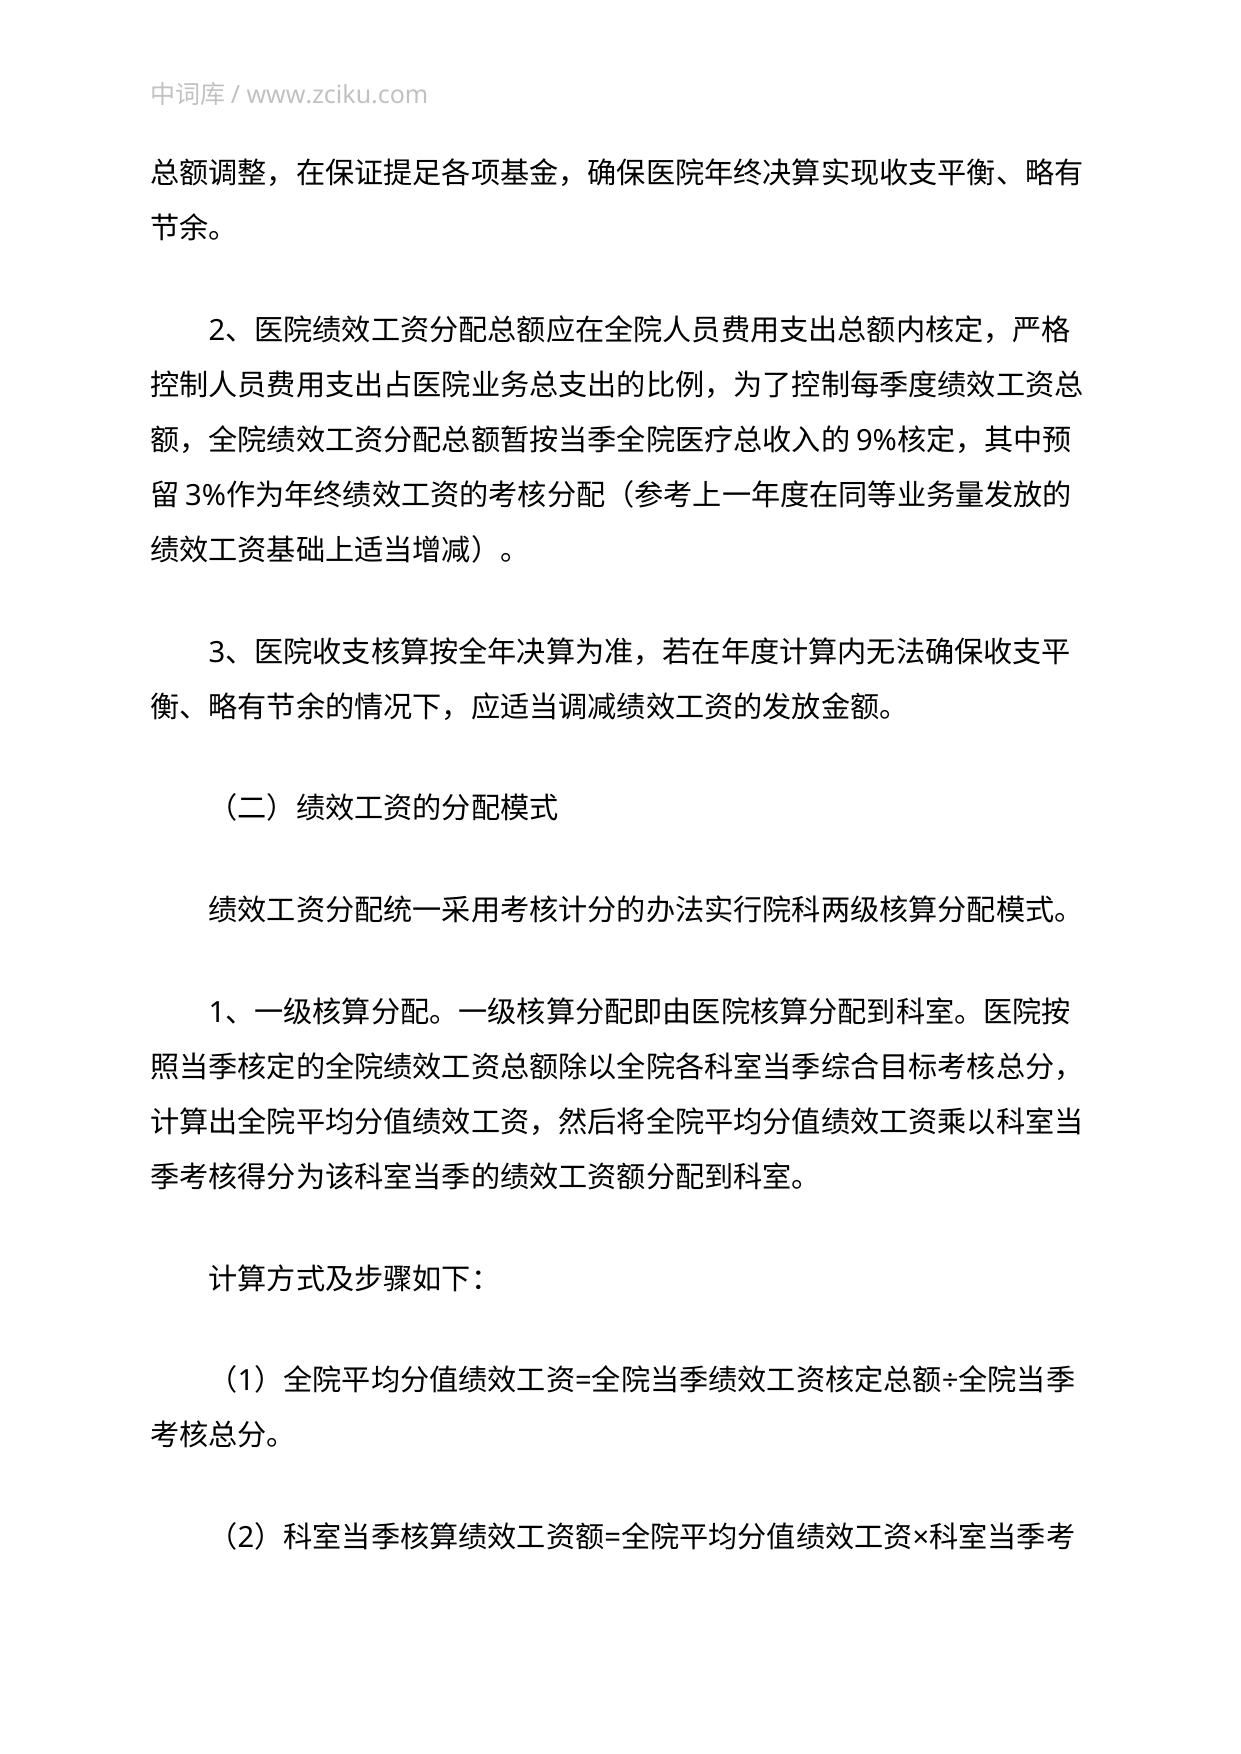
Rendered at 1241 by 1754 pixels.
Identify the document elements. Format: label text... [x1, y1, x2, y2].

text 1、一级核算分配。一级核算分配即由医院核算分配到科室。医院按照当季核定的全院绩效工资总额除以全院各科室当季综合目标考核总分，计算出全院平均分值绩效工资，然后将全院平均分值绩效工资乘以科室当季考核得分为该科室当季的绩效工资额分配到科室。 [150, 989, 1090, 1196]
text 2、医院绩效工资分配总额应在全院人员费用支出总额内核定，严格控制人员费用支出占医院业务总支出的比例，为了控制每季度绩效工资总额，全院绩效工资分配总额暂按当季全院医疗总收入的9%核定，其中预留3%作为年终绩效工资的考核分配（参考上一年度在同等业务量发放的绩效工资基础上适当增减）。 [150, 307, 1090, 569]
text （二）绩效工资的分配模式 [150, 785, 1090, 827]
text （1）全院平均分值绩效工资=全院当季绩效工资核定总额÷全院当季考核总分。 [150, 1357, 1090, 1454]
text 计算方式及步骤如下： [150, 1255, 1090, 1297]
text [150, 1514, 1090, 1556]
text 绩效工资分配统一采用考核计分的办法实行院科两级核算分配模式。 [150, 887, 1090, 929]
text 3、医院收支核算按全年决算为准，若在年度计算内无法确保收支平衡、略有节余的情况下，应适当调减绩效工资的发放金额。 [150, 628, 1090, 726]
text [150, 150, 1090, 247]
